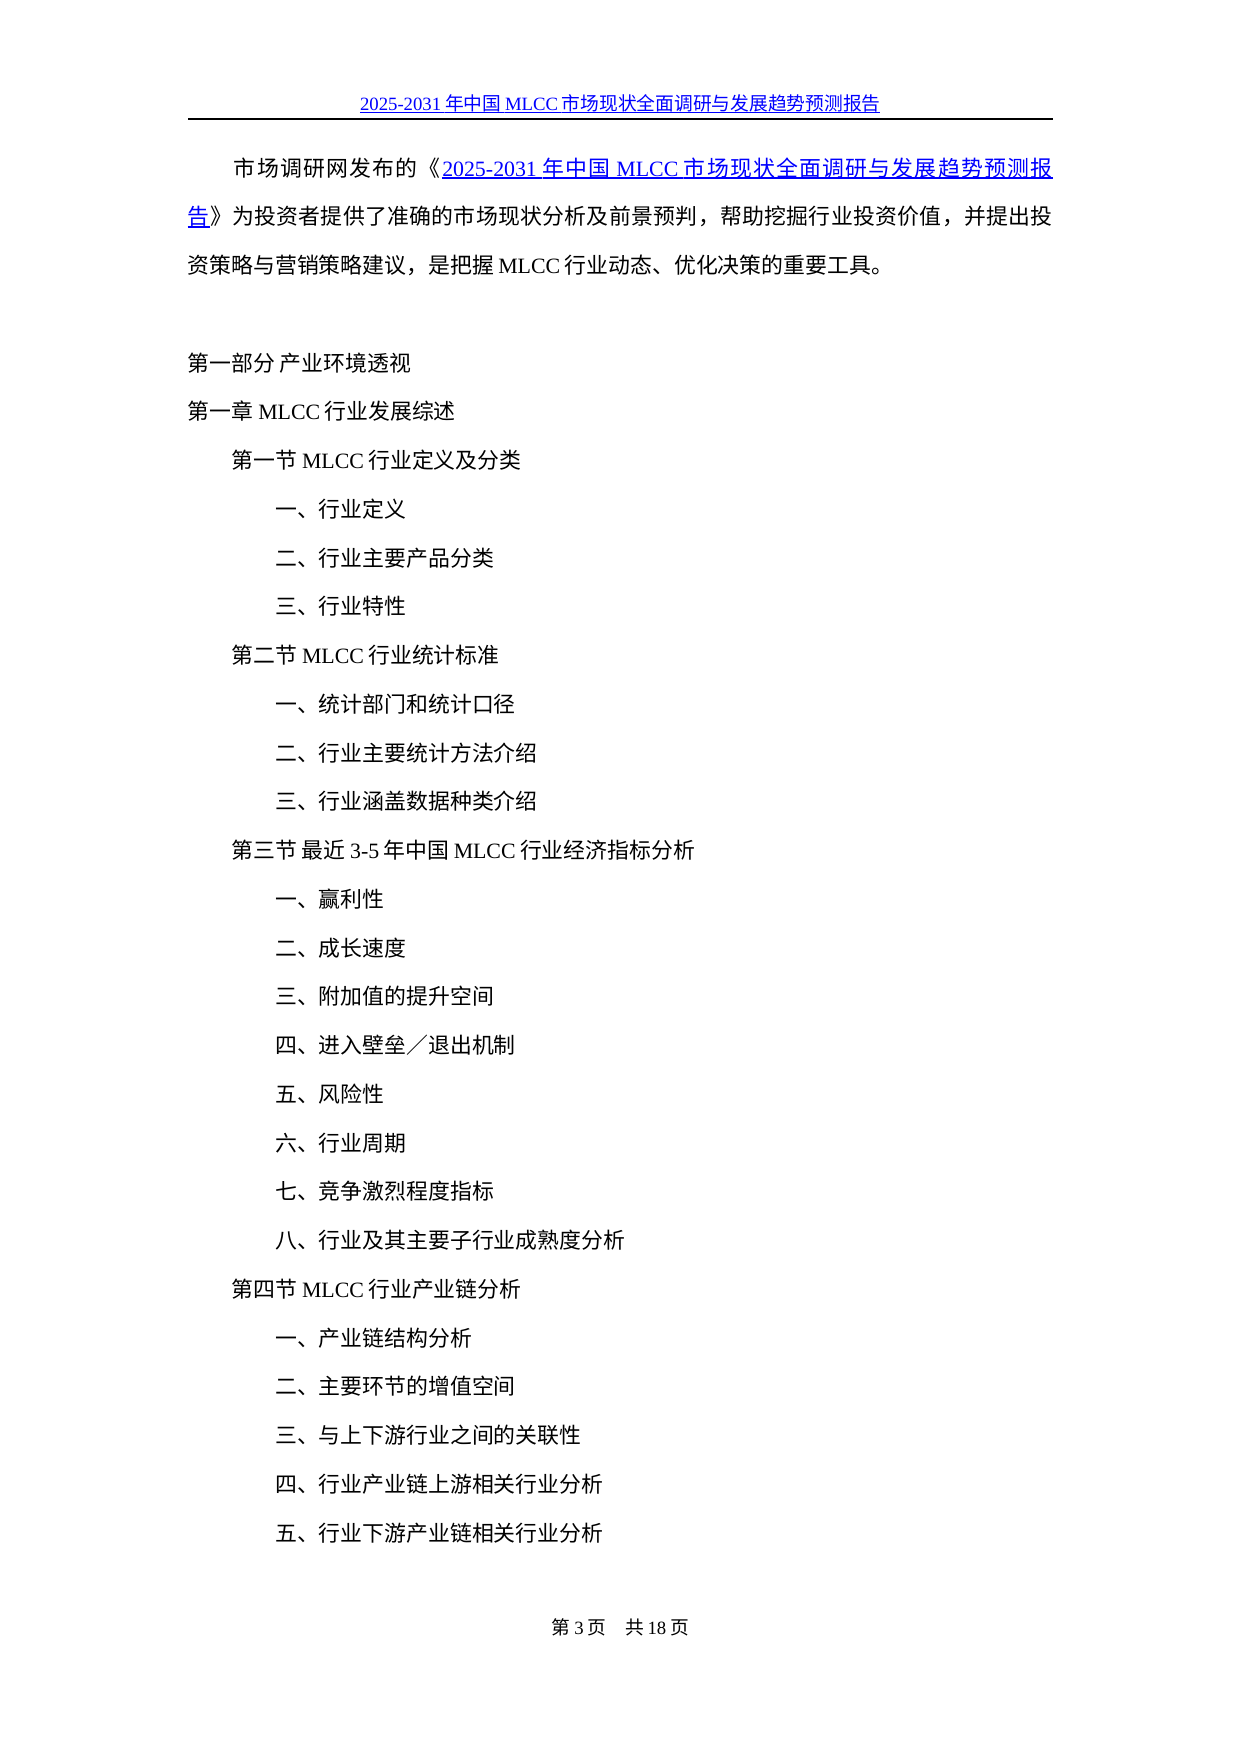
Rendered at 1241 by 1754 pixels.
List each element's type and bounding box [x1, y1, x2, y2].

text [187, 150, 1053, 1548]
